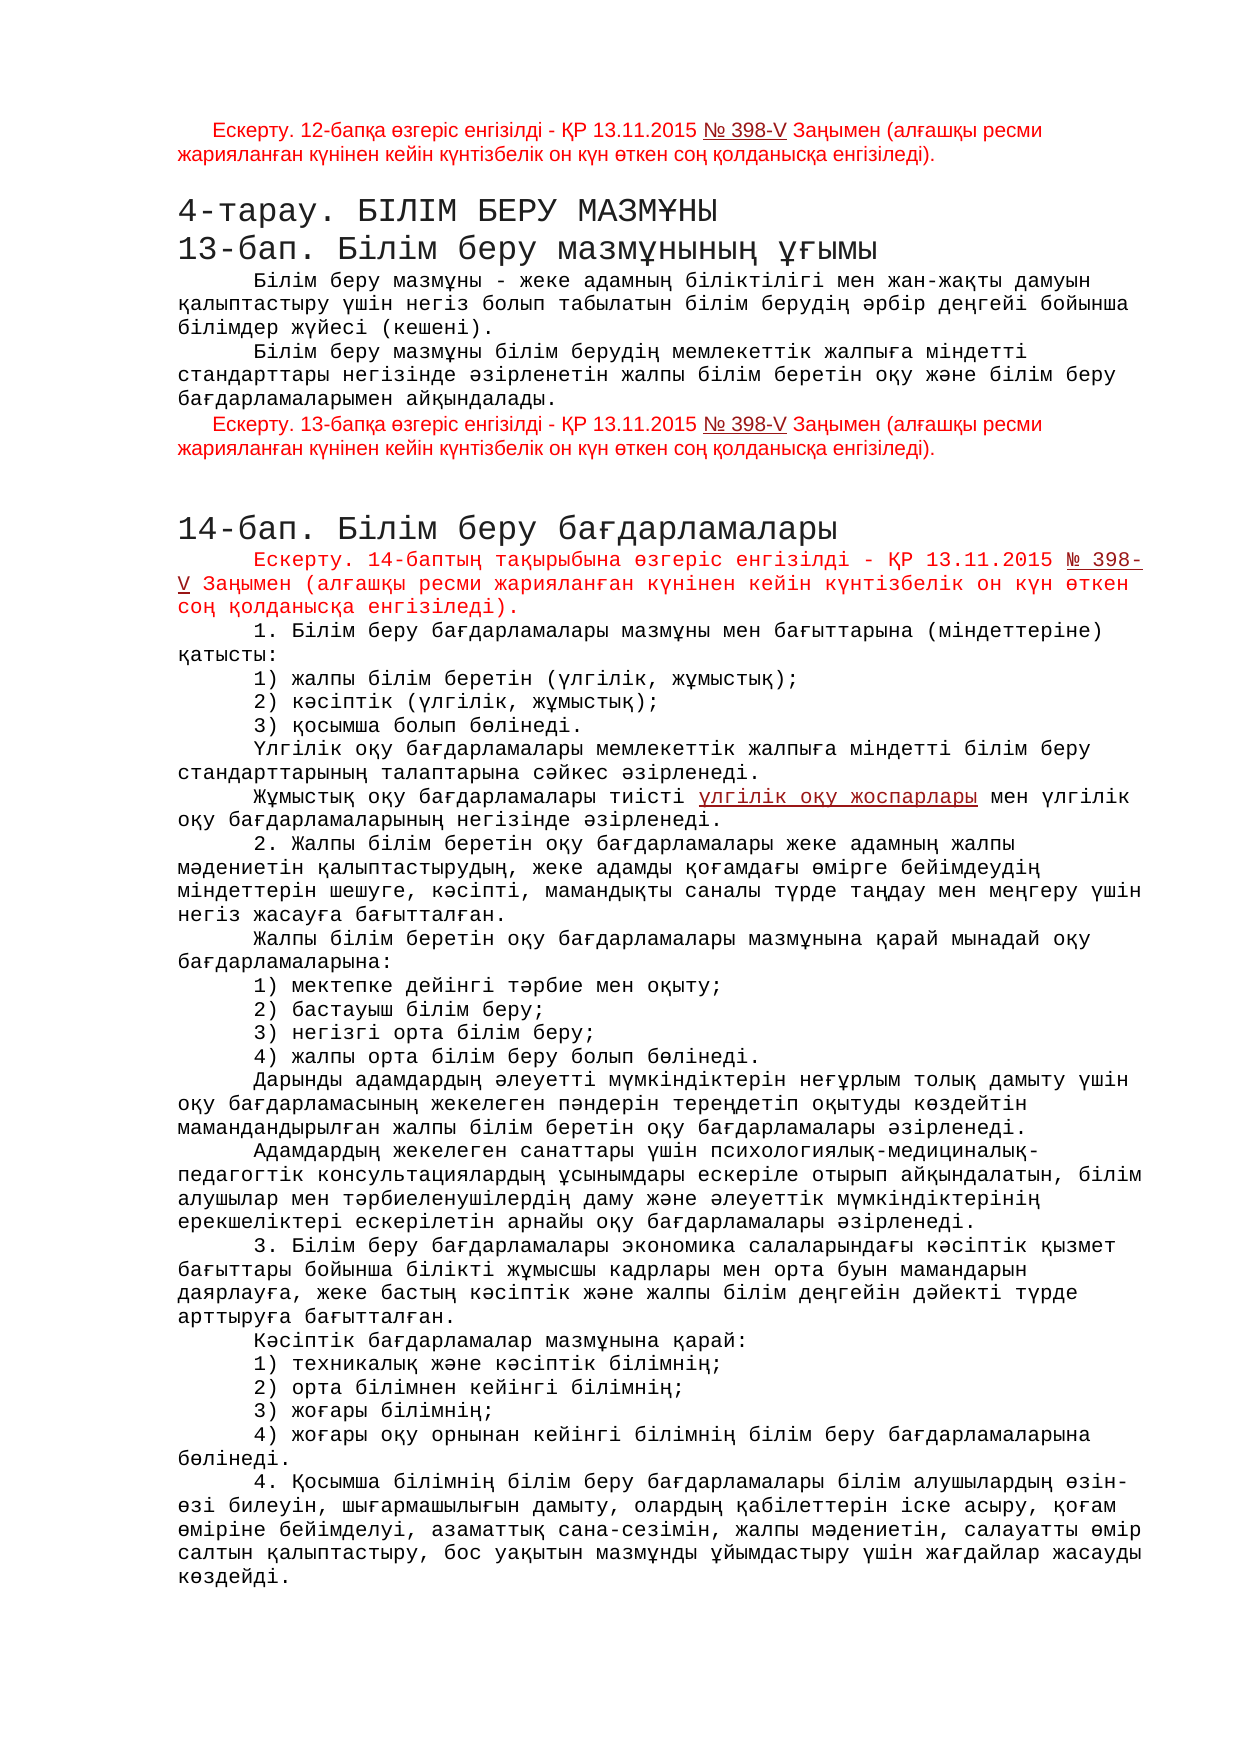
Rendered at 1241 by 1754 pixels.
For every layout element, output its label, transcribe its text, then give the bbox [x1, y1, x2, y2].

text Ескерту. 13-бапқа өзгеріс енгізілді - ҚР 13.11.2015 № 398-V Заңымен (алғашқы ресми жарияланған күнінен кейін күнтізбелік он күн өткен соң қолданысқа енгізіледі). [177, 412, 1152, 511]
text Ескерту. 12-бапқа өзгеріс енгізілді - ҚР 13.11.2015 № 398-V Заңымен (алғашқы ресми жарияланған күнінен кейін күнтізбелік он күн өткен соң қолданысқа енгізіледі). [177, 118, 1152, 194]
text 4. Қосымша білімнің білім беру бағдарламалары білім алушылардың өзін-өзі билеуін, шығармашылығын дамыту, олардың қабілеттерін іске асыру, қоғам өміріне бейімделуі, азаматтық сана-сезімін, жалпы мәдениетін, салауатты өмір салтын қалыптастыру, бос уақытын мазмұнды ұйымдастыру үшін жағдайлар жасауды көздейді. [177, 1471, 1152, 1590]
text Дарынды адамдардың әлеуетті мүмкіндіктерін неғұрлым толық дамыту үшін оқу бағдарламасының жекелеген пәндерін тереңдетіп оқытуды көздейтін мамандандырылған жалпы білім беретін оқу бағдарламалары әзірленеді. [177, 1069, 1152, 1140]
text 14-бап. Білім беру бағдарламалары [177, 511, 1152, 549]
text 1) жалпы білім беретін (үлгілік, жұмыстық); [177, 667, 1152, 691]
text 4-тарау. БІЛІМ БЕРУ МАЗМҰНЫ [177, 194, 1152, 232]
text 4) жоғары оқу орнынан кейiнгi бiлiмнің білім беру бағдарламаларына бөлiнедi. [177, 1424, 1152, 1471]
text 2) кәсіптік (үлгілік, жұмыстық); [177, 691, 1152, 715]
text 1) мектепке дейінгі тәрбие мен оқыту; [177, 975, 1152, 998]
text 13-бап. Білім беру мазмұнының ұғымы [177, 232, 1152, 270]
text Адамдардың жекелеген санаттары үшін психологиялық-медициналық-педагогтік консультациялардың ұсынымдары ескеріле отырып айқындалатын, білім алушылар мен тәрбиеленушілердің даму және әлеуеттік мүмкіндіктерінің ерекшеліктері ескерілетін арнайы оқу бағдарламалары әзірленеді. [177, 1140, 1152, 1235]
text 3) негізгі орта білім беру; [177, 1022, 1152, 1046]
text 2) бастауыш білім беру; [177, 998, 1152, 1022]
text 2. Жалпы білім беретін оқу бағдарламалары жеке адамның жалпы мәдениетін қалыптастырудың, жеке адамды қоғамдағы өмірге бейімдеудің міндеттерін шешуге, кәсіпті, мамандықты саналы түрде таңдау мен меңгеру үшін негіз жасауға бағытталған. [177, 833, 1152, 928]
text 1) техникалық және кәсiптiк бiлiмнің; [177, 1353, 1152, 1377]
text Білім беру мазмұны білім берудің мемлекеттік жалпыға міндетті стандарттары негізінде әзірленетін жалпы білім беретін оқу және білім беру бағдарламаларымен айқындалады. [177, 341, 1152, 412]
text Кәсіптік бағдарламалар мазмұнына қарай: [177, 1329, 1152, 1353]
text 2) орта бiлiмнен кейiнгi бiлiмнің; [177, 1377, 1152, 1401]
text 1. Білім беру бағдарламалары мазмұны мен бағыттарына (міндеттеріне) қатысты: [177, 620, 1152, 667]
text 3) қосымша болып бөлінеді. [177, 715, 1152, 738]
text Ескерту. 14-баптың тақырыбына өзгеріс енгізілді - ҚР 13.11.2015 № 398-V Заңымен (алғашқы ресми жарияланған күнінен кейін күнтізбелік он күн өткен соң қолданысқа енгізіледі). [177, 549, 1152, 620]
text Білім беру мазмұны - жеке адамның біліктілігі мен жан-жақты дамуын қалыптастыру үшін негіз болып табылатын білім берудің әрбір деңгейі бойынша білімдер жүйесі (кешені). [177, 270, 1152, 341]
text 3. Білім беру бағдарламалары экономика салаларындағы кәсiптiк қызмет бағыттары бойынша білікті жұмысшы кадрлары мен орта буын мамандарын даярлауға, жеке бастың кәсiптiк және жалпы бiлiм деңгейiн дәйекті түрде арттыруға бағытталған. [177, 1235, 1152, 1329]
text 4) жалпы орта білім беру болып бөлінеді. [177, 1046, 1152, 1069]
text Үлгілік оқу бағдарламалары мемлекеттік жалпыға міндетті білім беру стандарттарының талаптарына сәйкес әзірленеді. [177, 738, 1152, 786]
text 3) жоғары бiлiмнің; [177, 1401, 1152, 1424]
text Жалпы білім беретін оқу бағдарламалары мазмұнына қарай мынадай оқу бағдарламаларына: [177, 928, 1152, 975]
text Жұмыстық оқу бағдарламалары тиісті үлгілік оқу жоспарлары мен үлгілік оқу бағдарламаларының негізінде әзірленеді. [177, 786, 1152, 833]
